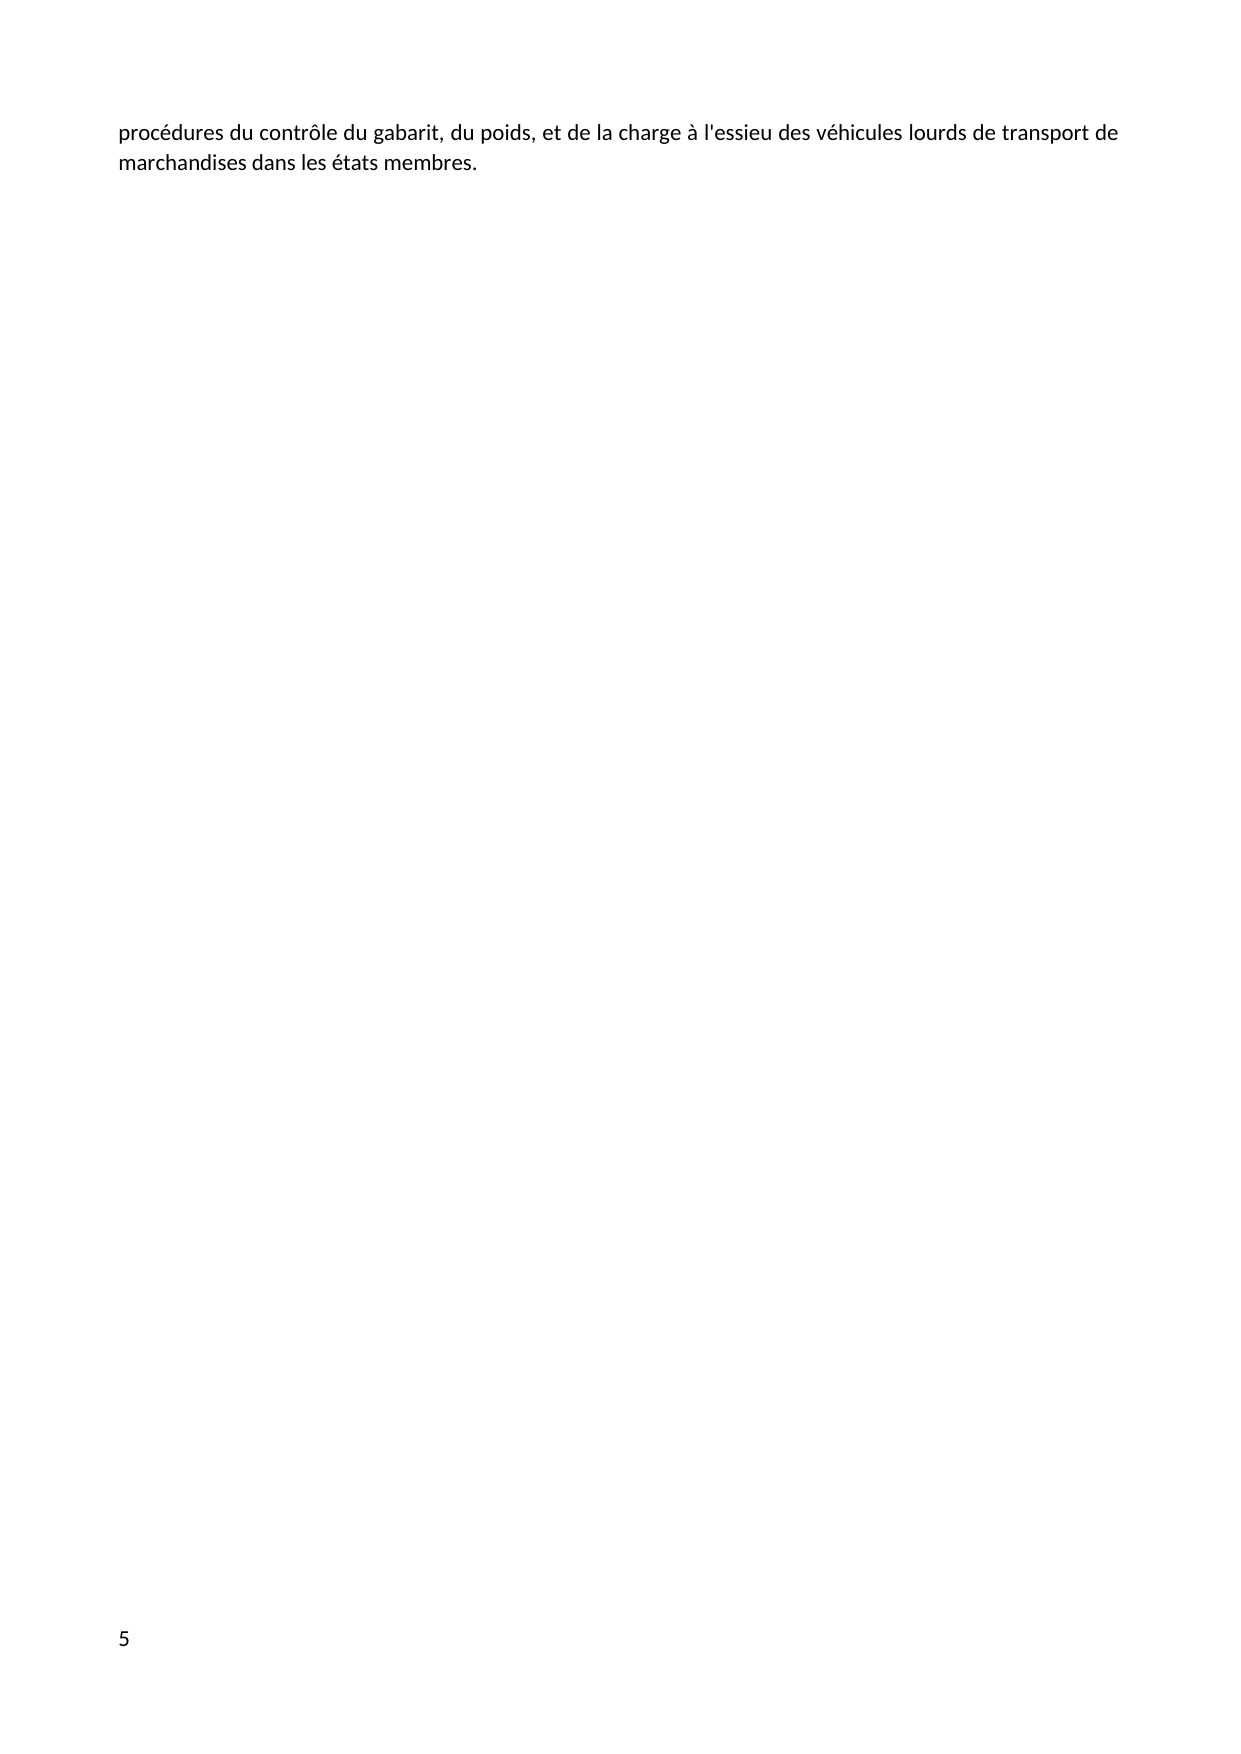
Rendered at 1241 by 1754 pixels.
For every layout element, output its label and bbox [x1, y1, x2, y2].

text [118, 118, 1122, 176]
